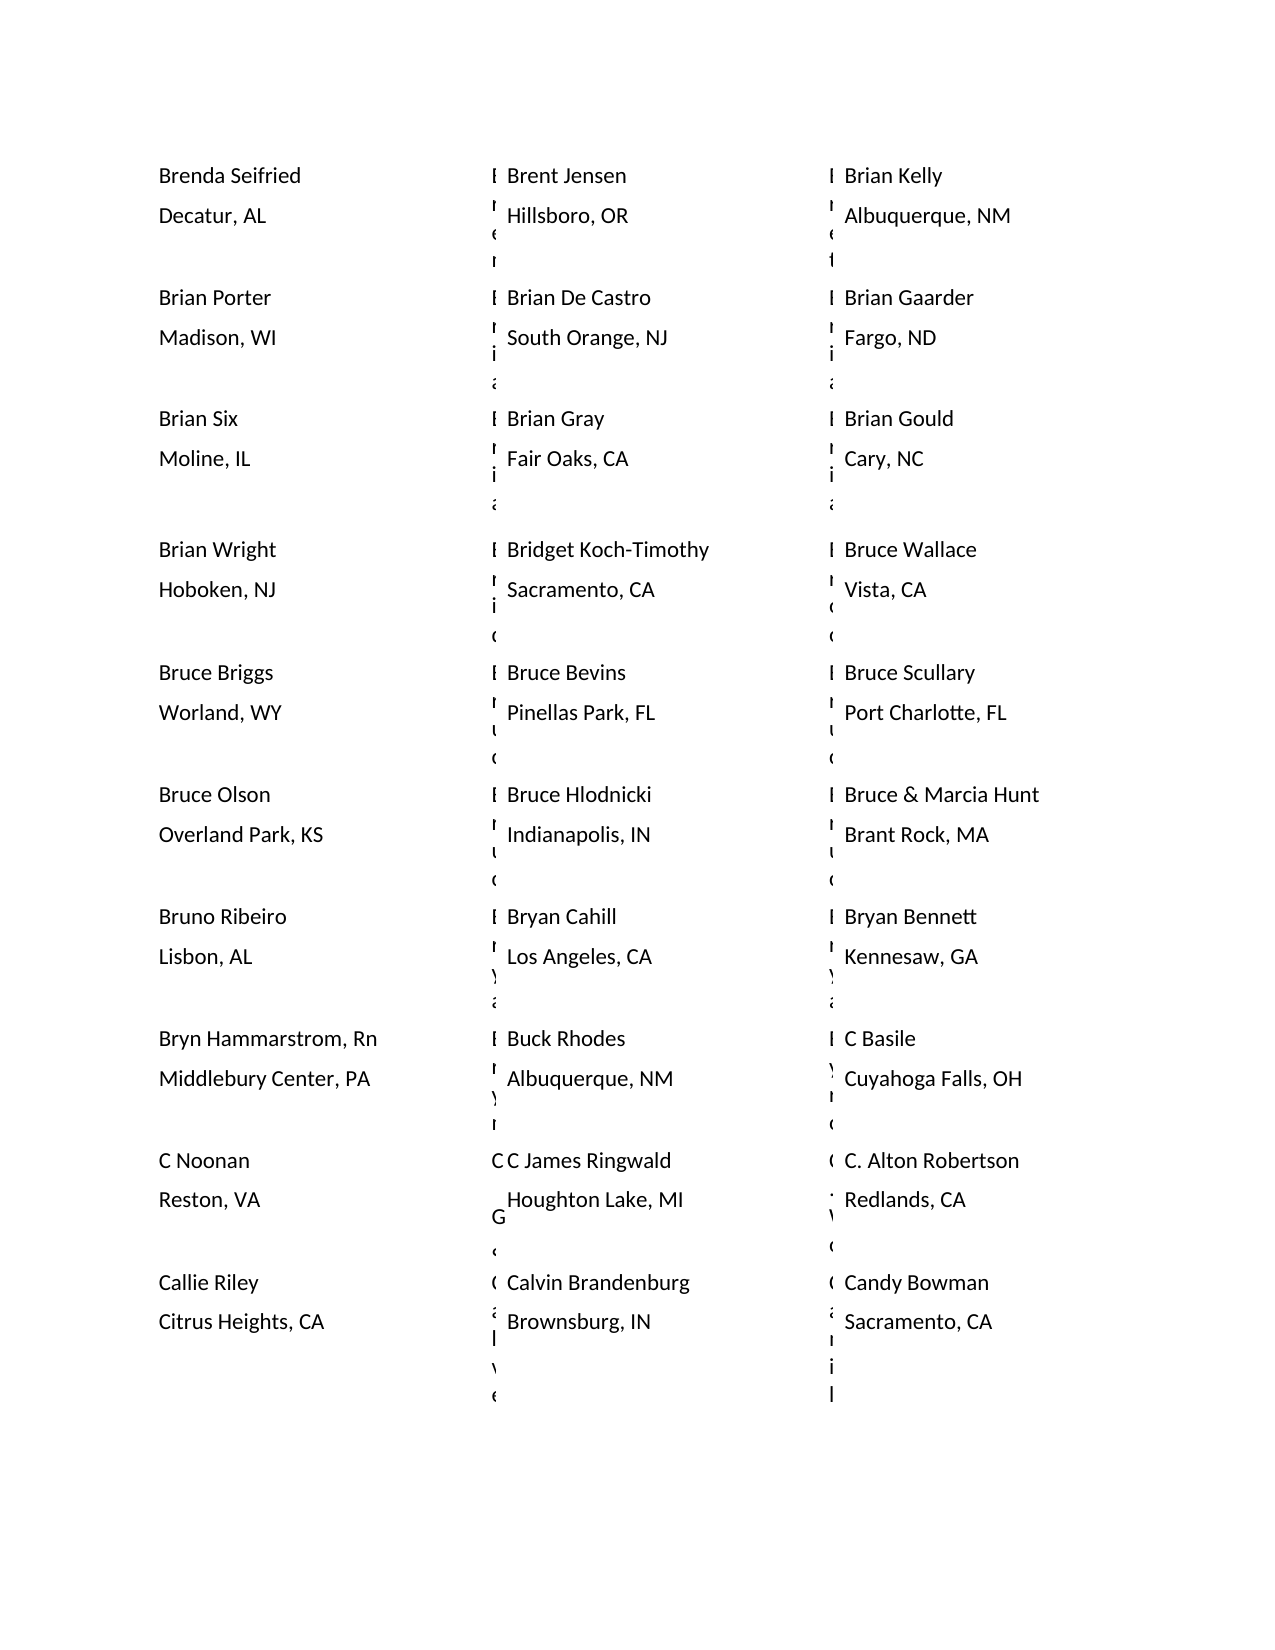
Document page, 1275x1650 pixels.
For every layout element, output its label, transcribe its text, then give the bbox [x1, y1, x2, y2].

table_cell Bruce Hlodnicki Indianapolis, IN [495, 769, 823, 891]
table_header Brian Kelly Albuquerque, NM [833, 150, 1152, 272]
table_cell Brian Six Moline, IL [147, 393, 486, 524]
table_cell Calvin Brandenburg Brownsburg, IN [495, 1256, 823, 1406]
table_cell Bryn Hammarstrom, Rn Middlebury Center, PA [147, 1013, 486, 1134]
table_cell C. Alton Robertson Redlands, CA [833, 1134, 1152, 1256]
table_cell C Basile Cuyahoga Falls, OH [833, 1013, 1152, 1134]
table_cell Bryan Cahill Los Angeles, CA [495, 891, 823, 1012]
table_cell Candy Bowman Sacramento, CA [833, 1256, 1152, 1406]
table_cell Brian Wright Hoboken, NJ [147, 524, 486, 647]
table_cell Brian Gray Fair Oaks, CA [495, 393, 823, 524]
table_cell C Noonan Reston, VA [147, 1134, 486, 1256]
table_cell Bruce Scullary Port Charlotte, FL [833, 647, 1152, 769]
table_cell Bruce Briggs Worland, WY [147, 647, 486, 769]
table_cell C James Ringwald Houghton Lake, MI [495, 1134, 823, 1256]
table_cell Bruce Bevins Pinellas Park, FL [495, 647, 823, 769]
table_cell Buck Rhodes Albuquerque, NM [495, 1013, 823, 1134]
table_cell Callie Riley Citrus Heights, CA [147, 1256, 486, 1406]
table_cell Bryan Bennett Kennesaw, GA [833, 891, 1152, 1012]
table_header Brent Jensen Hillsboro, OR [495, 150, 823, 272]
table_cell Brian De Castro South Orange, NJ [495, 272, 823, 393]
table_cell Brian Gould Cary, NC [833, 393, 1152, 524]
table_cell Bridget Koch-Timothy Sacramento, CA [495, 524, 823, 647]
table_cell Bruce & Marcia Hunt Brant Rock, MA [833, 769, 1152, 891]
table_cell Bruce Olson Overland Park, KS [147, 769, 486, 891]
table_cell Bruno Ribeiro Lisbon, AL [147, 891, 486, 1012]
table_cell Brian Gaarder Fargo, ND [833, 272, 1152, 393]
table_header Brenda Seifried Decatur, AL [147, 150, 486, 272]
table_cell Brian Porter Madison, WI [147, 272, 486, 393]
table_cell Bruce Wallace Vista, CA [833, 524, 1152, 647]
